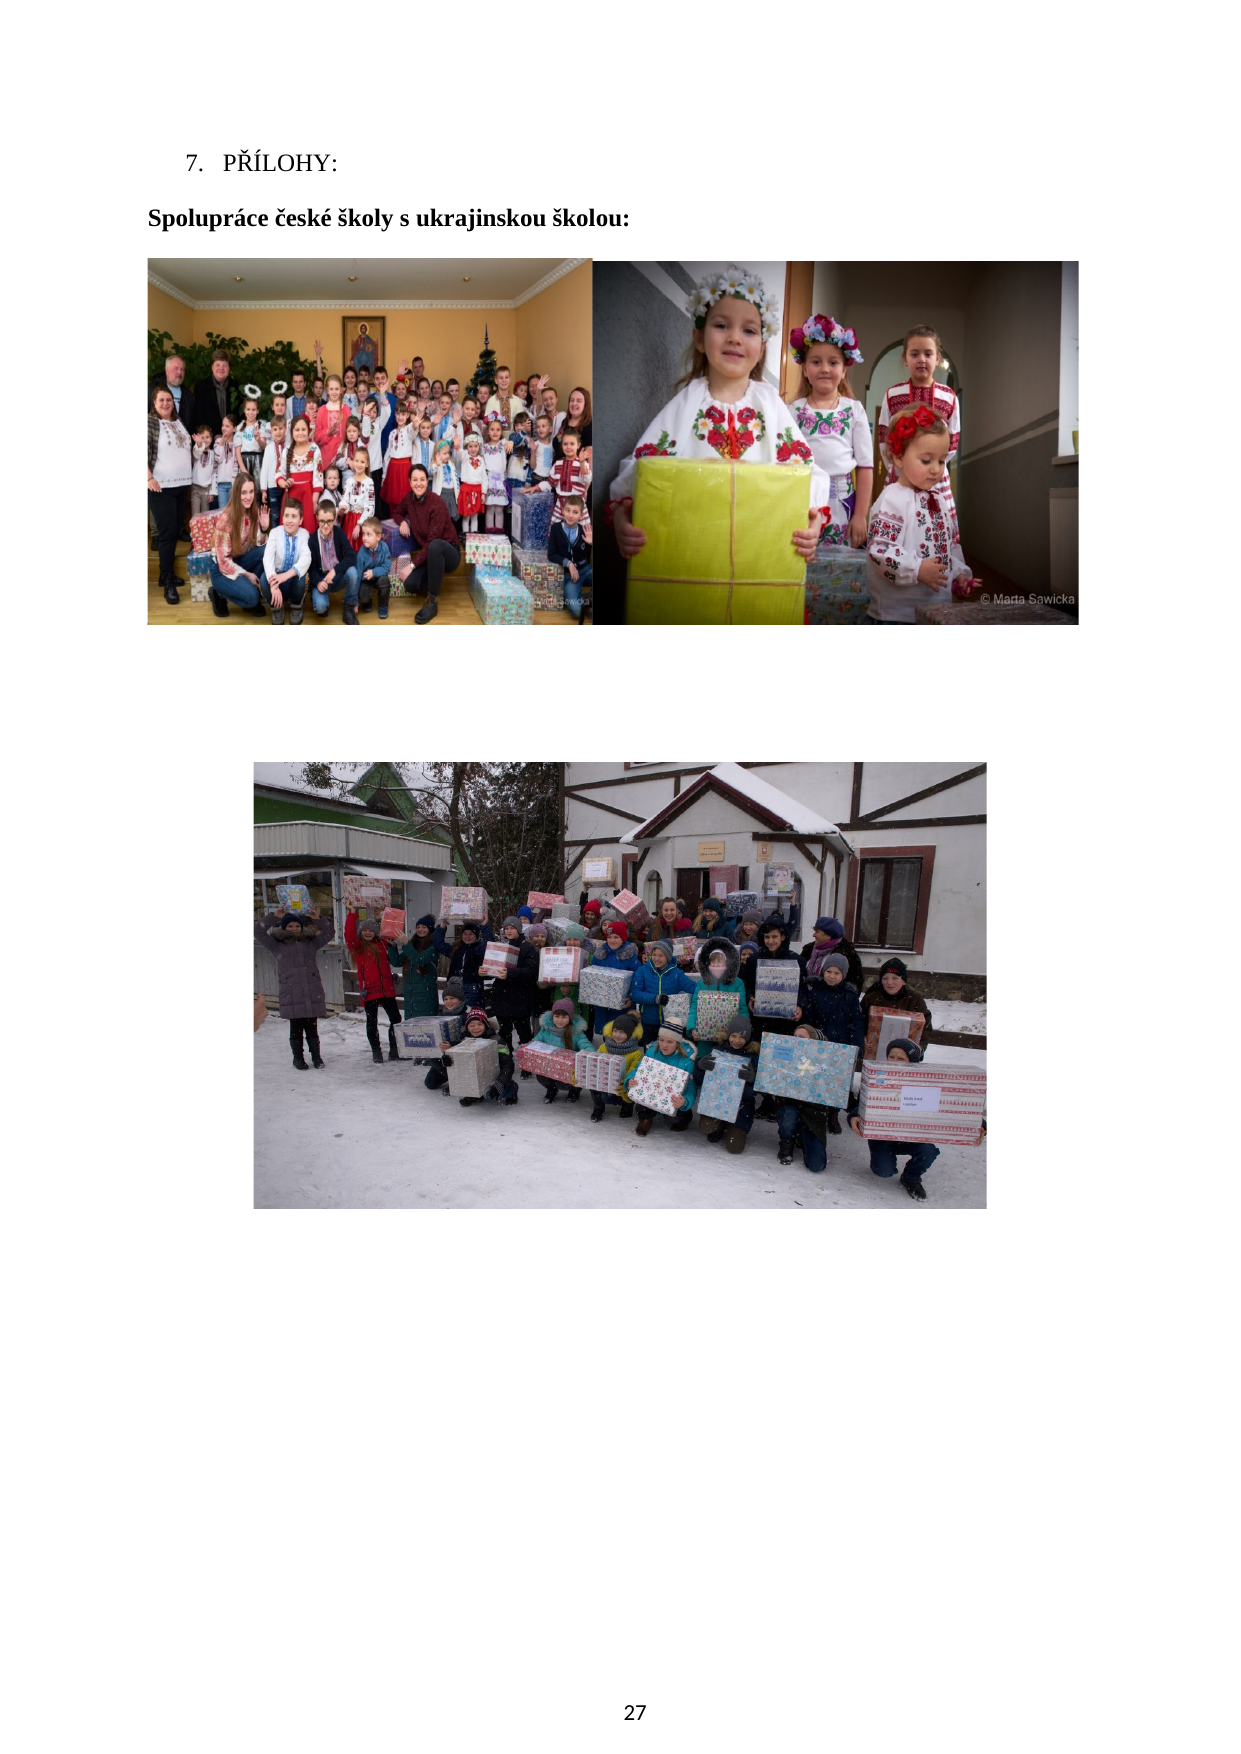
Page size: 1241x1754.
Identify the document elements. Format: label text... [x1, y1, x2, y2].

text Spolupráce české školy s ukrajinskou školou: [148, 203, 1122, 232]
picture [253, 762, 987, 1209]
picture [147, 258, 1079, 625]
list PŘÍLOHY: [185, 148, 1122, 176]
